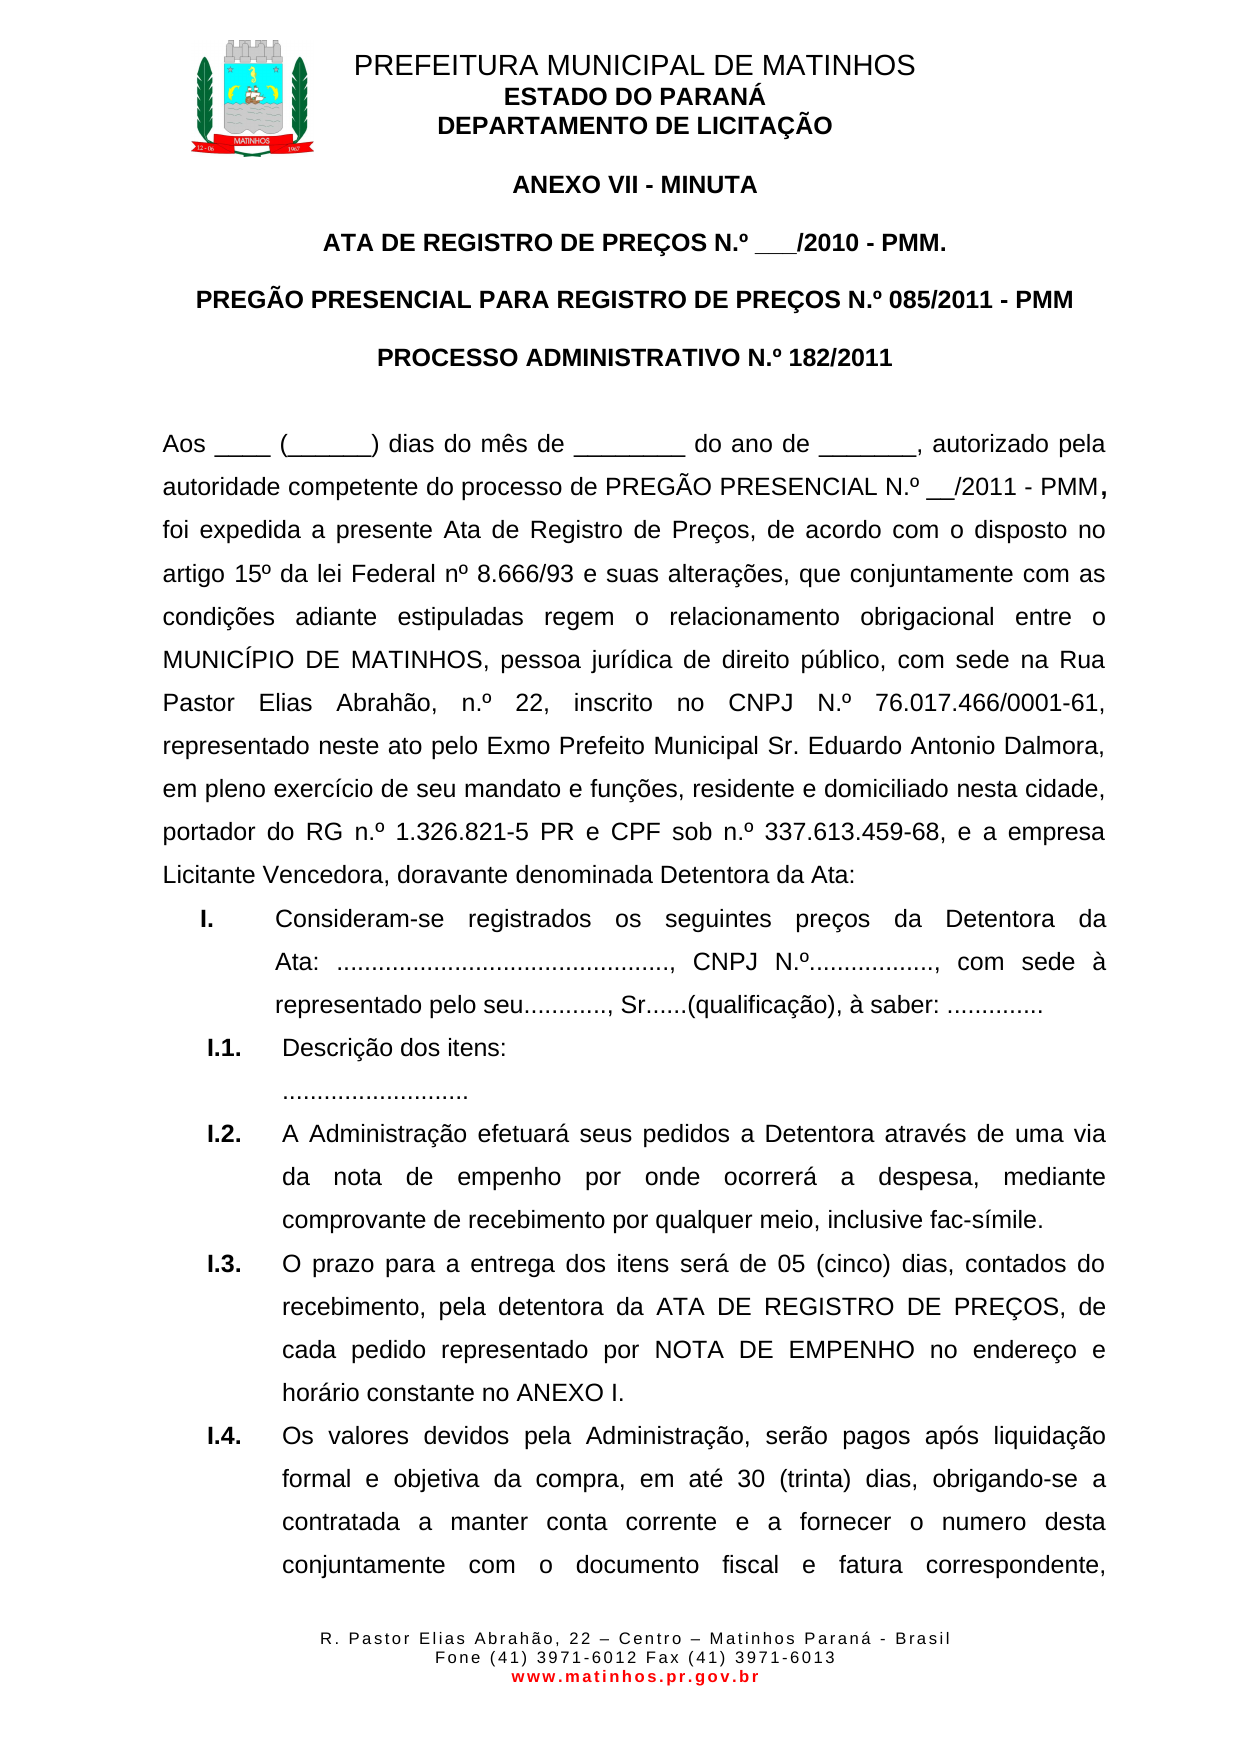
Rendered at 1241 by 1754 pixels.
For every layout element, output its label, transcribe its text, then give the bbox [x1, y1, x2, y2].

list Descrição dos itens: [207, 1033, 1107, 1062]
list A Administração efetuará seus pedidos a Detentora através de uma via da nota de empenho por onde ocorrerá a despesa, mediante comprovante de recebimento por qualquer meio, inclusive fac-símile. [207, 1119, 1107, 1234]
text ........................... [282, 1076, 1107, 1105]
text PREGÃO PRESENCIAL PARA REGISTRO DE PREÇOS N.º 085/2011 - PMM [162, 286, 1107, 314]
text Aos ____ (______) dias do mês de ________ do ano de _______, autorizado pela autoridade competente do processo de PREGÃO PRESENCIAL N.º __/2011 - PMM, foi expedida a presente Ata de Registro de Preços, de acordo com o disposto no artigo 15º da lei Federal nº 8.666/93 e suas alterações, que conjuntamente com as condições adiante estipuladas regem o relacionamento obrigacional entre o MUNICÍPIO DE MATINHOS, pessoa jurídica de direito público, com sede na Rua Pastor Elias Abrahão, n.º 22, inscrito no CNPJ N.º 76.017.466/0001-61, representado neste ato pelo Exmo Prefeito Municipal Sr. Eduardo Antonio Dalmora, em pleno exercício de seu mandato e funções, residente e domiciliado nesta cidade, portador do RG n.º 1.326.821-5 PR e CPF sob n.º 337.613.459-68, e a empresa Licitante Vencedora, doravante denominada Detentora da Ata: [162, 429, 1107, 889]
list Consideram-se registrados os seguintes preços da Detentora da Ata: ................................................, CNPJ N.º.................., com sede à representado pelo seu............, Sr......(qualificação), à saber: .............. [200, 904, 1107, 1019]
picture [191, 40, 314, 157]
text ATA DE REGISTRO DE PREÇOS N.º ___/2010 - PMM. [162, 228, 1107, 257]
text ANEXO VII - MINUTA [162, 171, 1107, 199]
list O prazo para a entrega dos itens será de 05 (cinco) dias, contados do recebimento, pela detentora da ATA DE REGISTRO DE PREÇOS, de cada pedido representado por NOTA DE EMPENHO no endereço e horário constante no ANEXO I. [207, 1249, 1107, 1407]
text PROCESSO ADMINISTRATIVO N.º 182/2011 [162, 343, 1107, 372]
